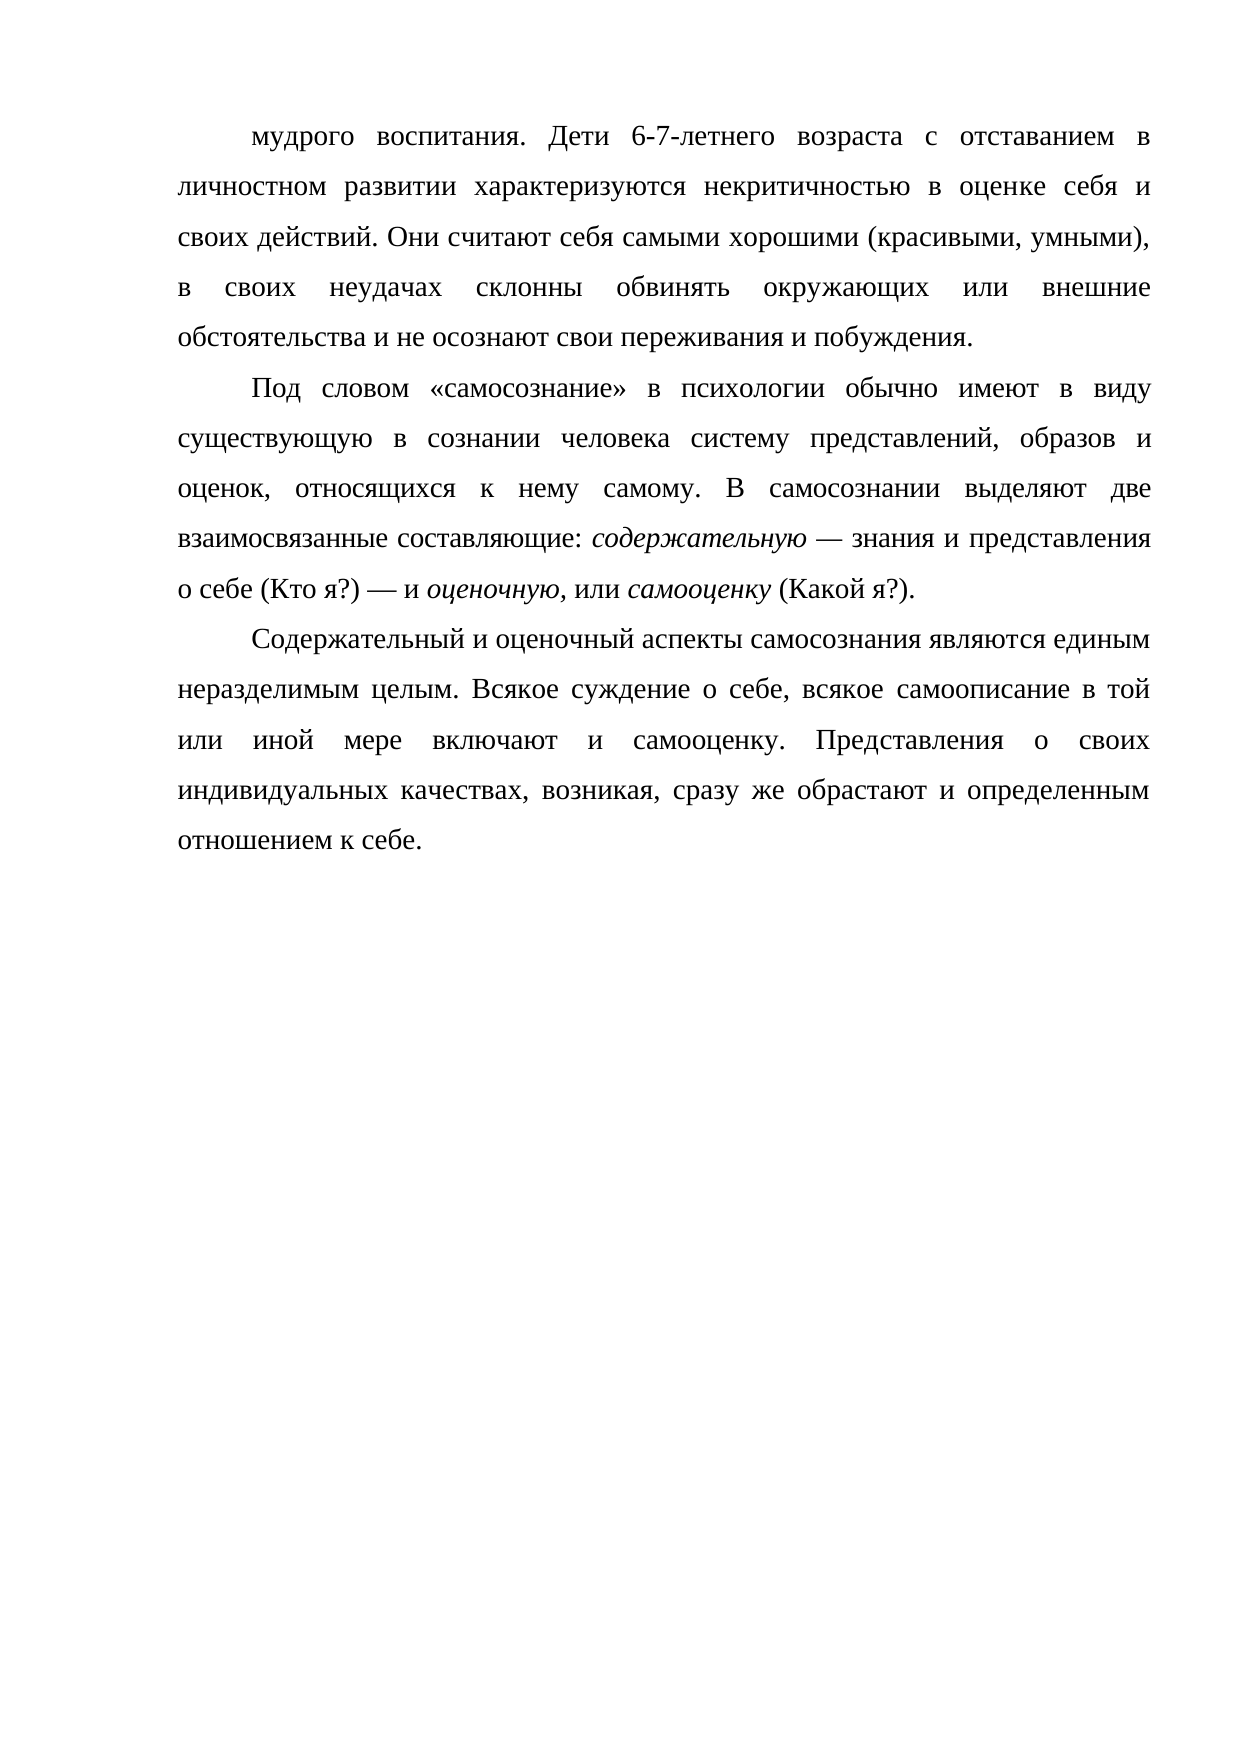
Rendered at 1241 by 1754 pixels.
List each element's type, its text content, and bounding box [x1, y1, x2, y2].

text Содержательный и оценочный аспекты самосознания являются единым неразделимым целым. Всякое суждение о себе, всякое самоописание в той или иной мере включают и самооценку. Представления о своих индивидуальных качествах, возникая, сразу же обрастают и определенным отношением к себе. [177, 621, 1150, 856]
text мудрого воспитания. Дети 6-7-летнего возраста с отставанием в личностном развитии характеризуются некритичностью в оценке себя и своих действий. Они считают себя самыми хорошими (красивыми, умными), в своих неудачах склонны обвинять окружающих или внешние обстоятельства и не осознают свои переживания и побуждения. [177, 118, 1151, 353]
text Под словом «самосознание» в психологии обычно имеют в виду существующую в сознании человека систему представлений, образов и оценок, относящихся к нему самому. В самосознании выделяют две взаимосвязанные составляющие: содержательную — знания и представления о себе (Кто я?) — и оценочную, или самооценку (Какой я?). [177, 370, 1152, 604]
